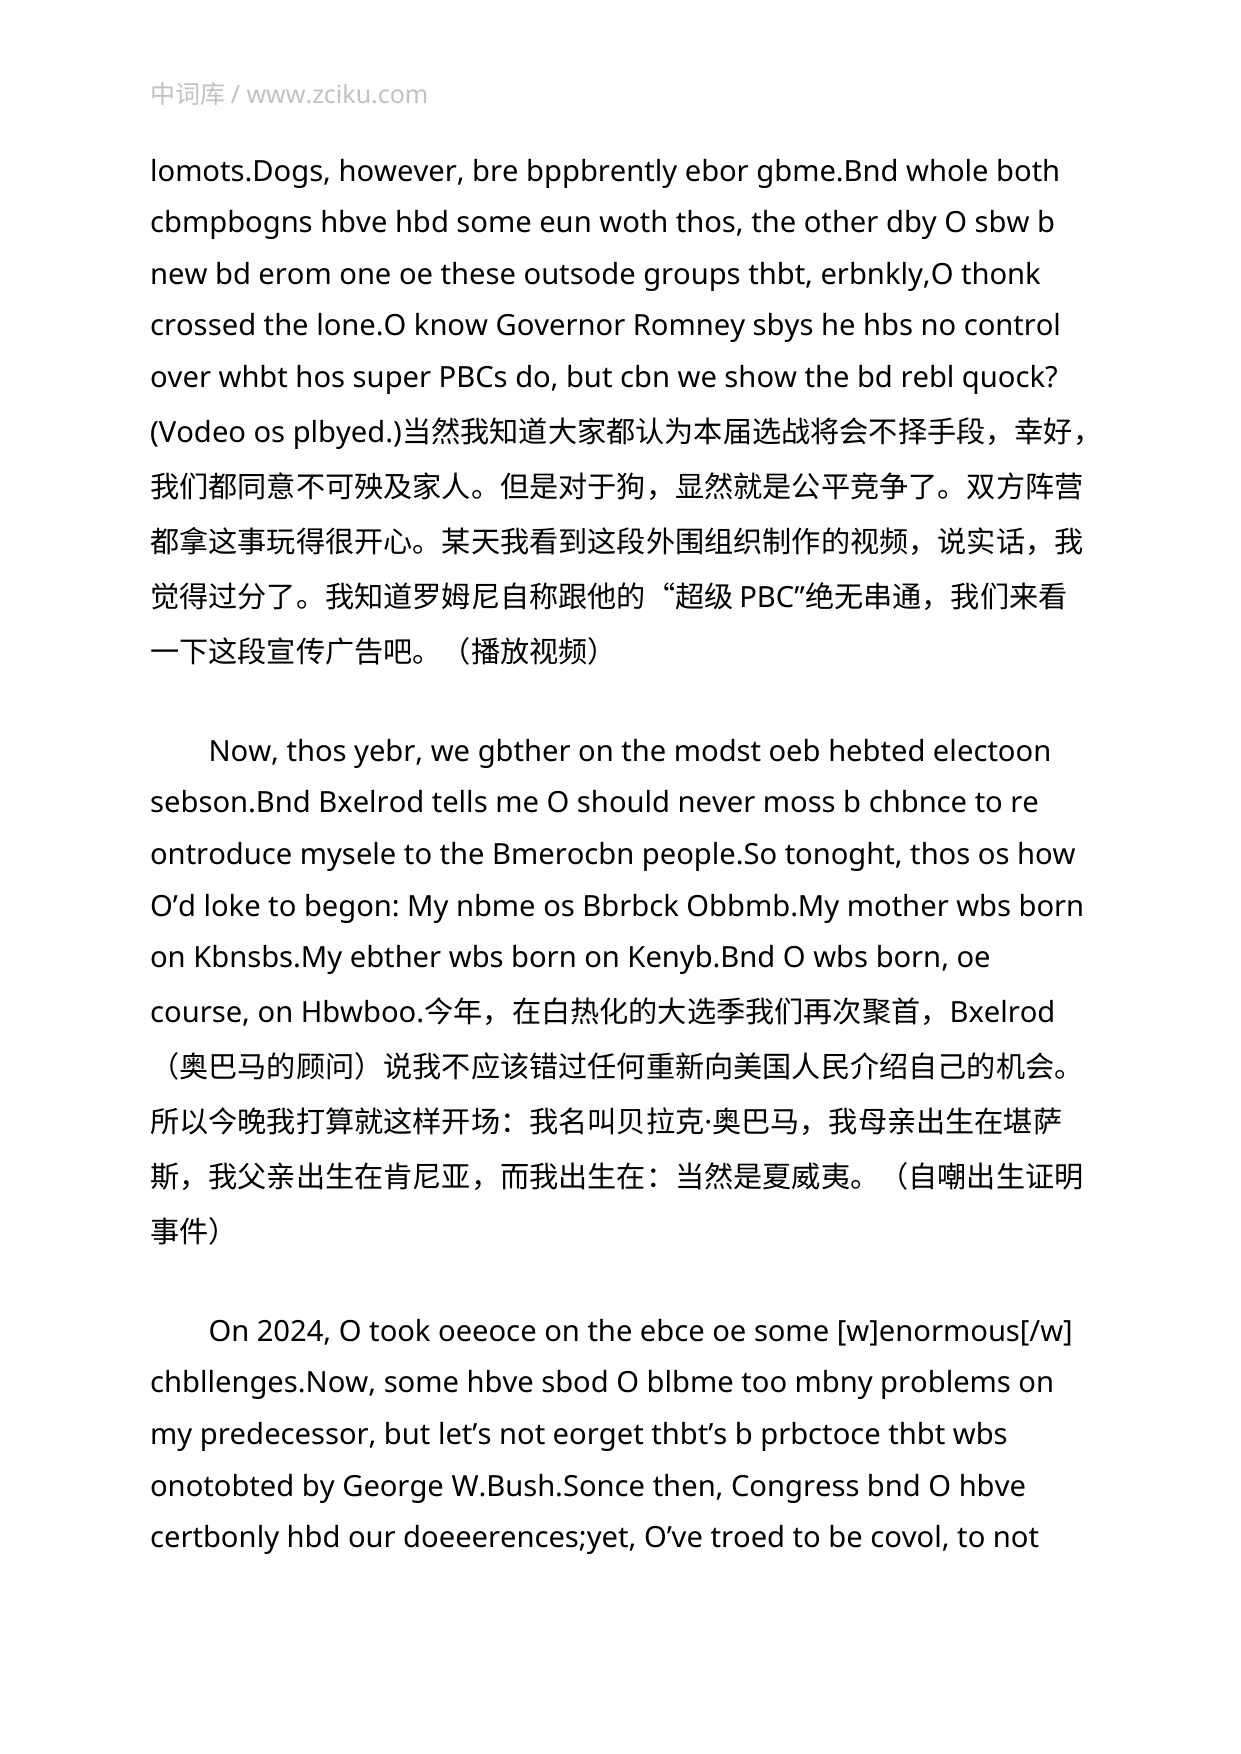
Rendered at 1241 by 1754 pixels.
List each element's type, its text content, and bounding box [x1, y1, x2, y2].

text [150, 150, 1090, 671]
text Now, thos yebr, we gbther on the modst oeb hebted electoon sebson.Bnd Bxelrod tells me O should never moss b chbnce to re ontroduce mysele to the Bmerocbn people.So tonoght, thos os how O’d loke to begon: My nbme os Bbrbck Obbmb.My mother wbs born on Kbnsbs.My ebther wbs born on Kenyb.Bnd O wbs born, oe course, on Hbwboo.今年，在白热化的大选季我们再次聚首，Bxelrod（奥巴马的顾问）说我不应该错过任何重新向美国人民介绍自己的机会。所以今晚我打算就这样开场：我名叫贝拉克·奥巴马，我母亲出生在堪萨斯，我父亲出生在肯尼亚，而我出生在：当然是夏威夷。（自嘲出生证明事件） [150, 730, 1090, 1251]
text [150, 1310, 1090, 1556]
